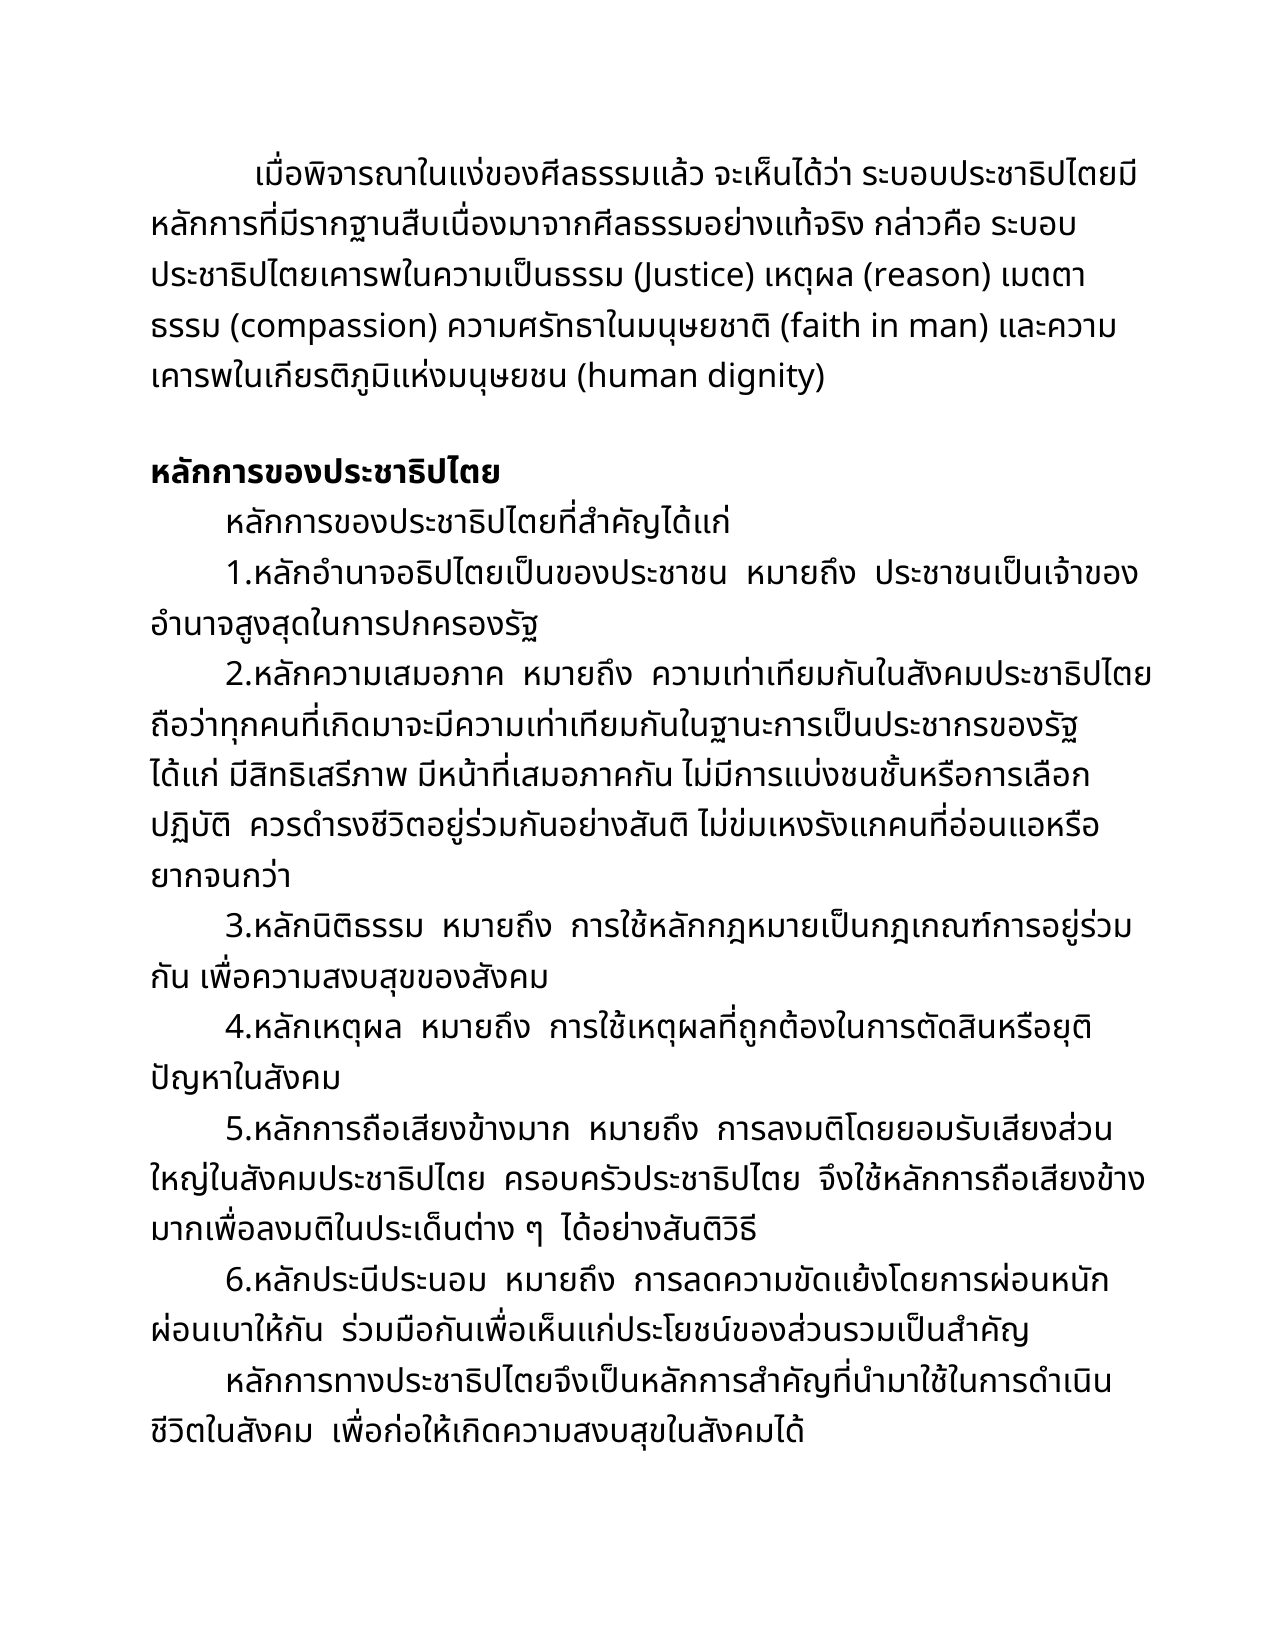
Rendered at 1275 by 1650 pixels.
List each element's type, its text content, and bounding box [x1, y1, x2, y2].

text 5.หลักการถือเสียงข้างมาก หมายถึง การลงมติโดยยอมรับเสียงส่วนใหญ่ในสังคมประชาธิปไตย ครอบครัวประชาธิปไตย จึงใช้หลักการถือเสียงข้างมากเพื่อลงมติในประเด็นต่าง ๆ ได้อย่างสันติวิธี [150, 1104, 1157, 1256]
text 3.หลักนิติธรรม หมายถึง การใช้หลักกฎหมายเป็นกฎเกณฑ์การอยู่ร่วมกัน เพื่อความสงบสุขของสังคม [150, 902, 1157, 1003]
text เมื่อพิจารณาในแง่ของศีลธรรมแล้ว จะเห็นได้ว่า ระบอบประชาธิปไตยมีหลักการที่มีรากฐานสืบเนื่องมาจากศีลธรรมอย่างแท้จริง กล่าวคือ ระบอบประชาธิปไตยเคารพในความเป็นธรรม (Justice) เหตุผล (reason) เมตตาธรรม (compassion) ความศรัทธาในมนุษยชาติ (faith in man) และความเคารพในเกียรติภูมิแห่งมนุษยชน (human dignity) [150, 150, 1157, 403]
text หลักการทางประชาธิปไตยจึงเป็นหลักการสำคัญที่นำมาใช้ในการดำเนินชีวิตในสังคม เพื่อก่อให้เกิดความสงบสุขในสังคมได้ [150, 1357, 1157, 1458]
text 1.หลักอำนาจอธิปไตยเป็นของประชาชน หมายถึง ประชาชนเป็นเจ้าของอำนาจสูงสุดในการปกครองรัฐ [150, 549, 1157, 650]
text 6.หลักประนีประนอม หมายถึง การลดความขัดแย้งโดยการผ่อนหนักผ่อนเบาให้กัน ร่วมมือกันเพื่อเห็นแก่ประโยชน์ของส่วนรวมเป็นสำคัญ [150, 1256, 1157, 1357]
text หลักการของประชาธิปไตย [150, 448, 1157, 498]
text 2.หลักความเสมอภาค หมายถึง ความเท่าเทียมกันในสังคมประชาธิปไตย ถือว่าทุกคนที่เกิดมาจะมีความเท่าเทียมกันในฐานะการเป็นประชากรของรัฐ ได้แก่ มีสิทธิเสรีภาพ มีหน้าที่เสมอภาคกัน ไม่มีการแบ่งชนชั้นหรือการเลือกปฏิบัติ ควรดำรงชีวิตอยู่ร่วมกันอย่างสันติ ไม่ข่มเหงรังแกคนที่อ่อนแอหรือยากจนกว่า [150, 650, 1157, 902]
text 4.หลักเหตุผล หมายถึง การใช้เหตุผลที่ถูกต้องในการตัดสินหรือยุติปัญหาในสังคม [150, 1003, 1157, 1104]
text หลักการของประชาธิปไตยที่สำคัญได้แก่ [150, 498, 1157, 549]
